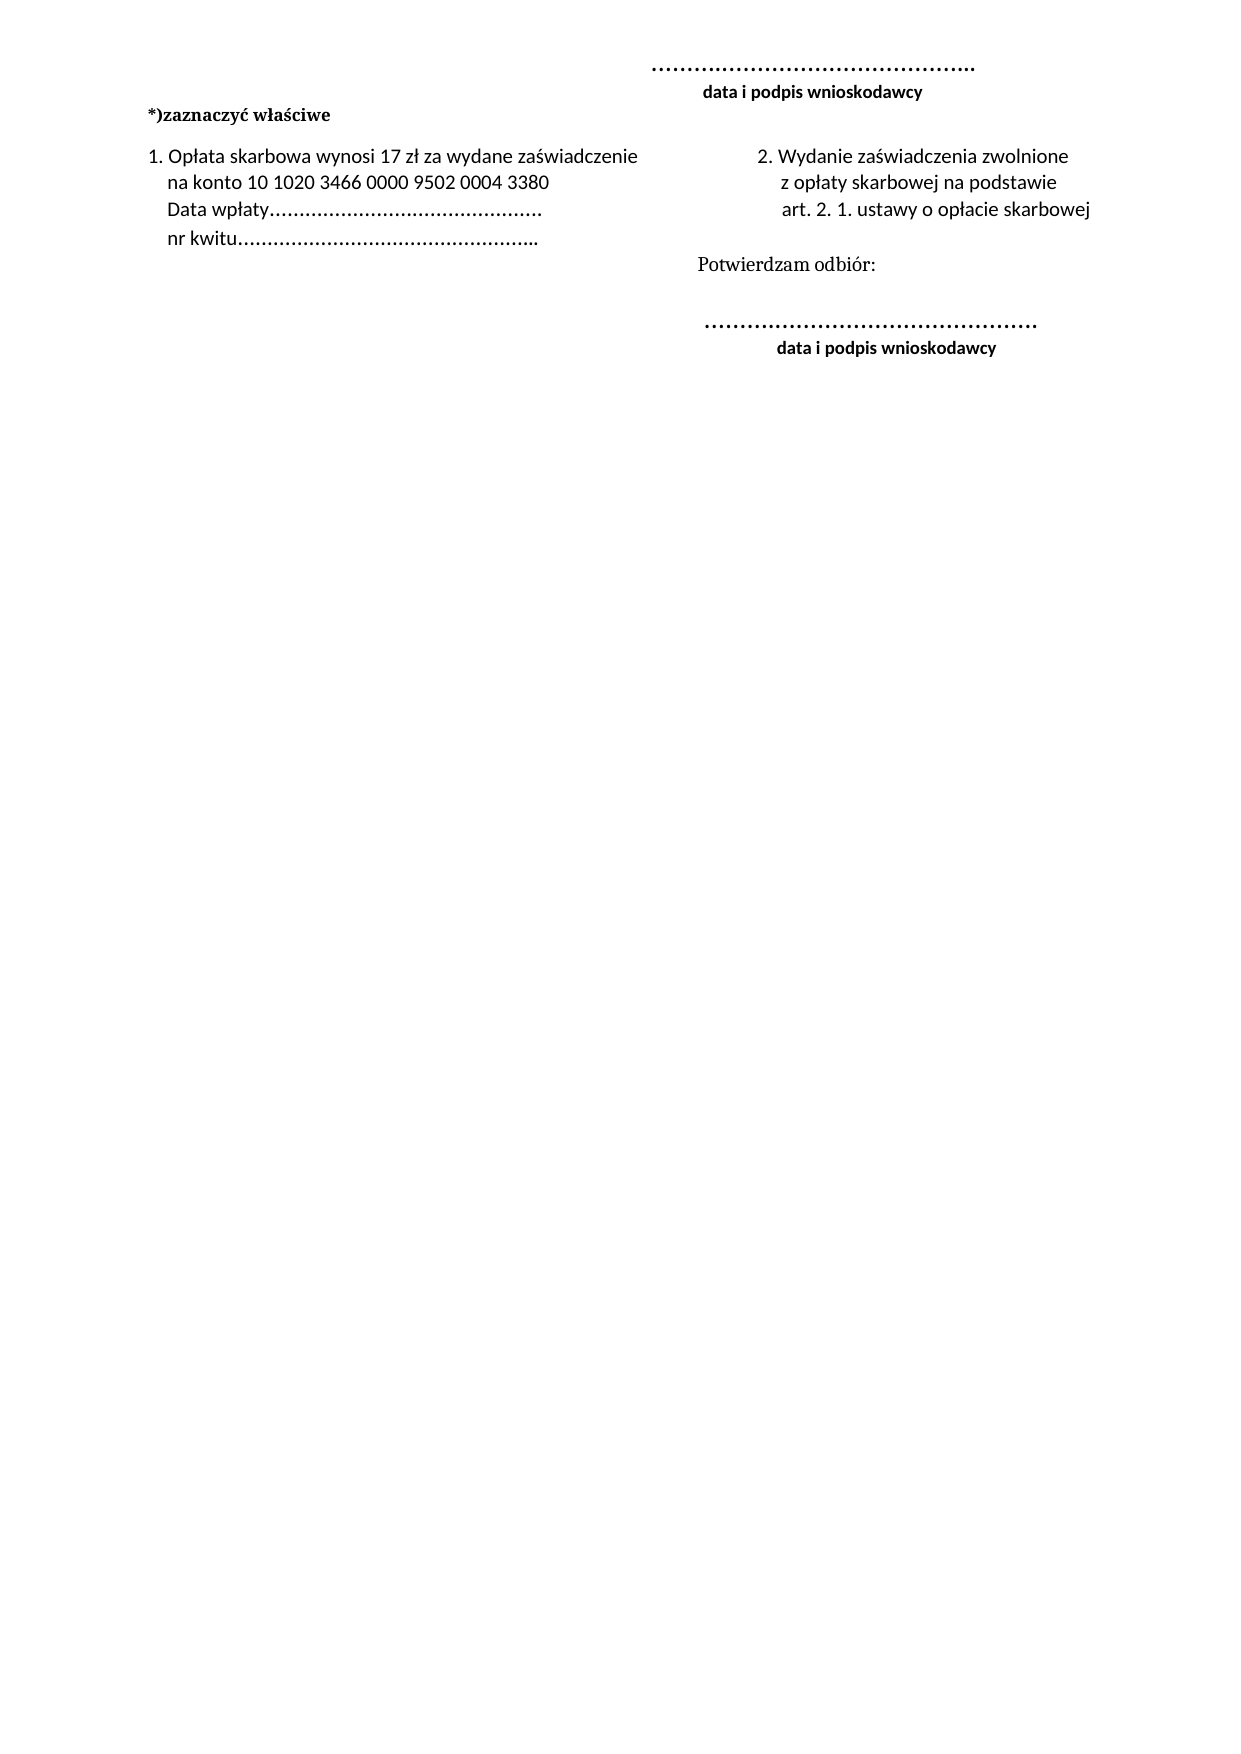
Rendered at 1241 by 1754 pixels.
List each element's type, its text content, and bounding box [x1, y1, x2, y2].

text data i podpis wnioskodawcy [148, 336, 1093, 359]
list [148, 44, 1093, 104]
list na konto 10 1020 3466 0000 9502 0004 3380 z opłaty skarbowej na podstawie Data wpłaty………………………………………. art. 2. 1. ustawy o opłacie skarbowej [162, 169, 1093, 223]
list Potwierdzam odbiór: [162, 251, 1093, 277]
list ……….………………………………. [162, 302, 1093, 336]
text *)zaznaczyć właściwe [148, 104, 1093, 143]
list nr kwitu…………………………………………... [162, 223, 1093, 251]
list 1. Opłata skarbowa wynosi 17 zł za wydane zaświadczenie 2. Wydanie zaświadczenia zwolnione [148, 143, 1093, 169]
